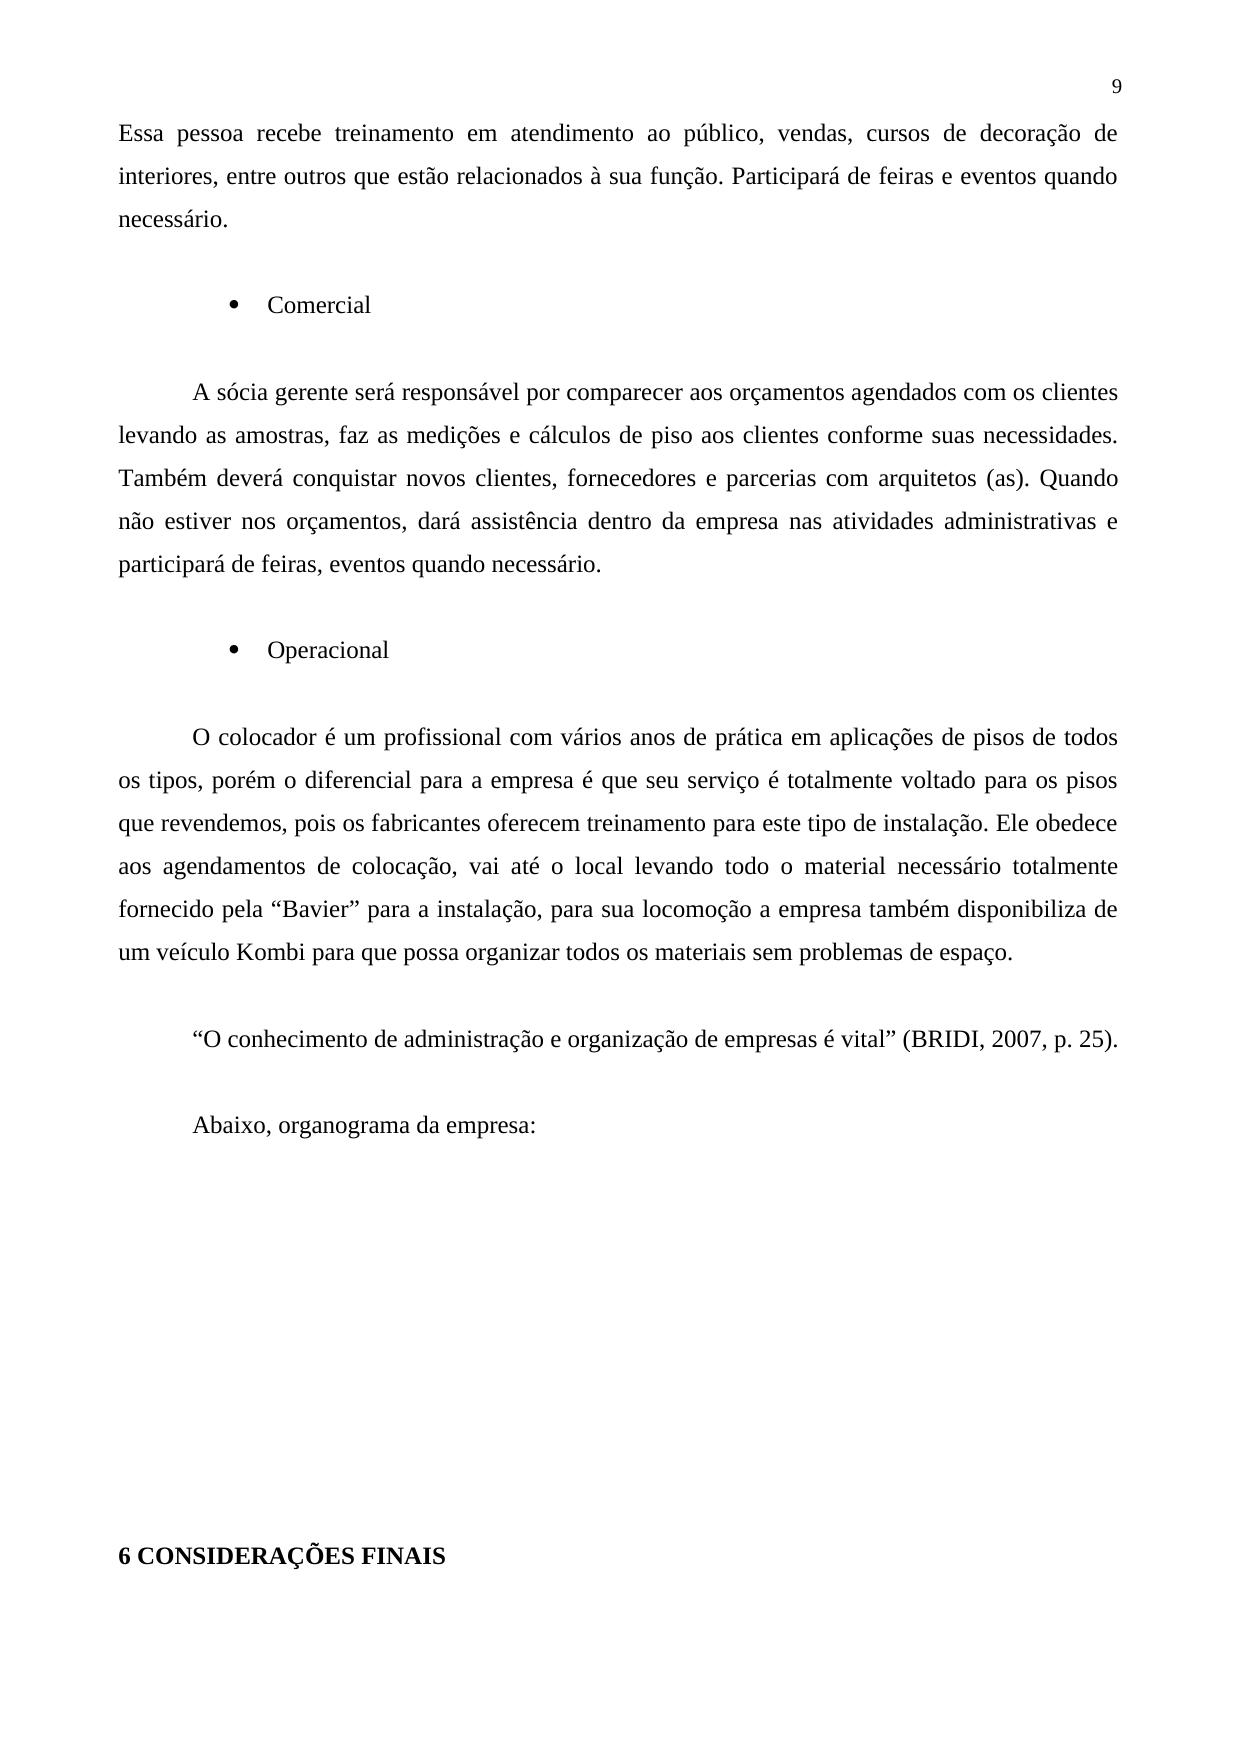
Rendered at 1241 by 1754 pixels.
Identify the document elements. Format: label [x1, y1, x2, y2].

table_header [107, 118, 1131, 1627]
